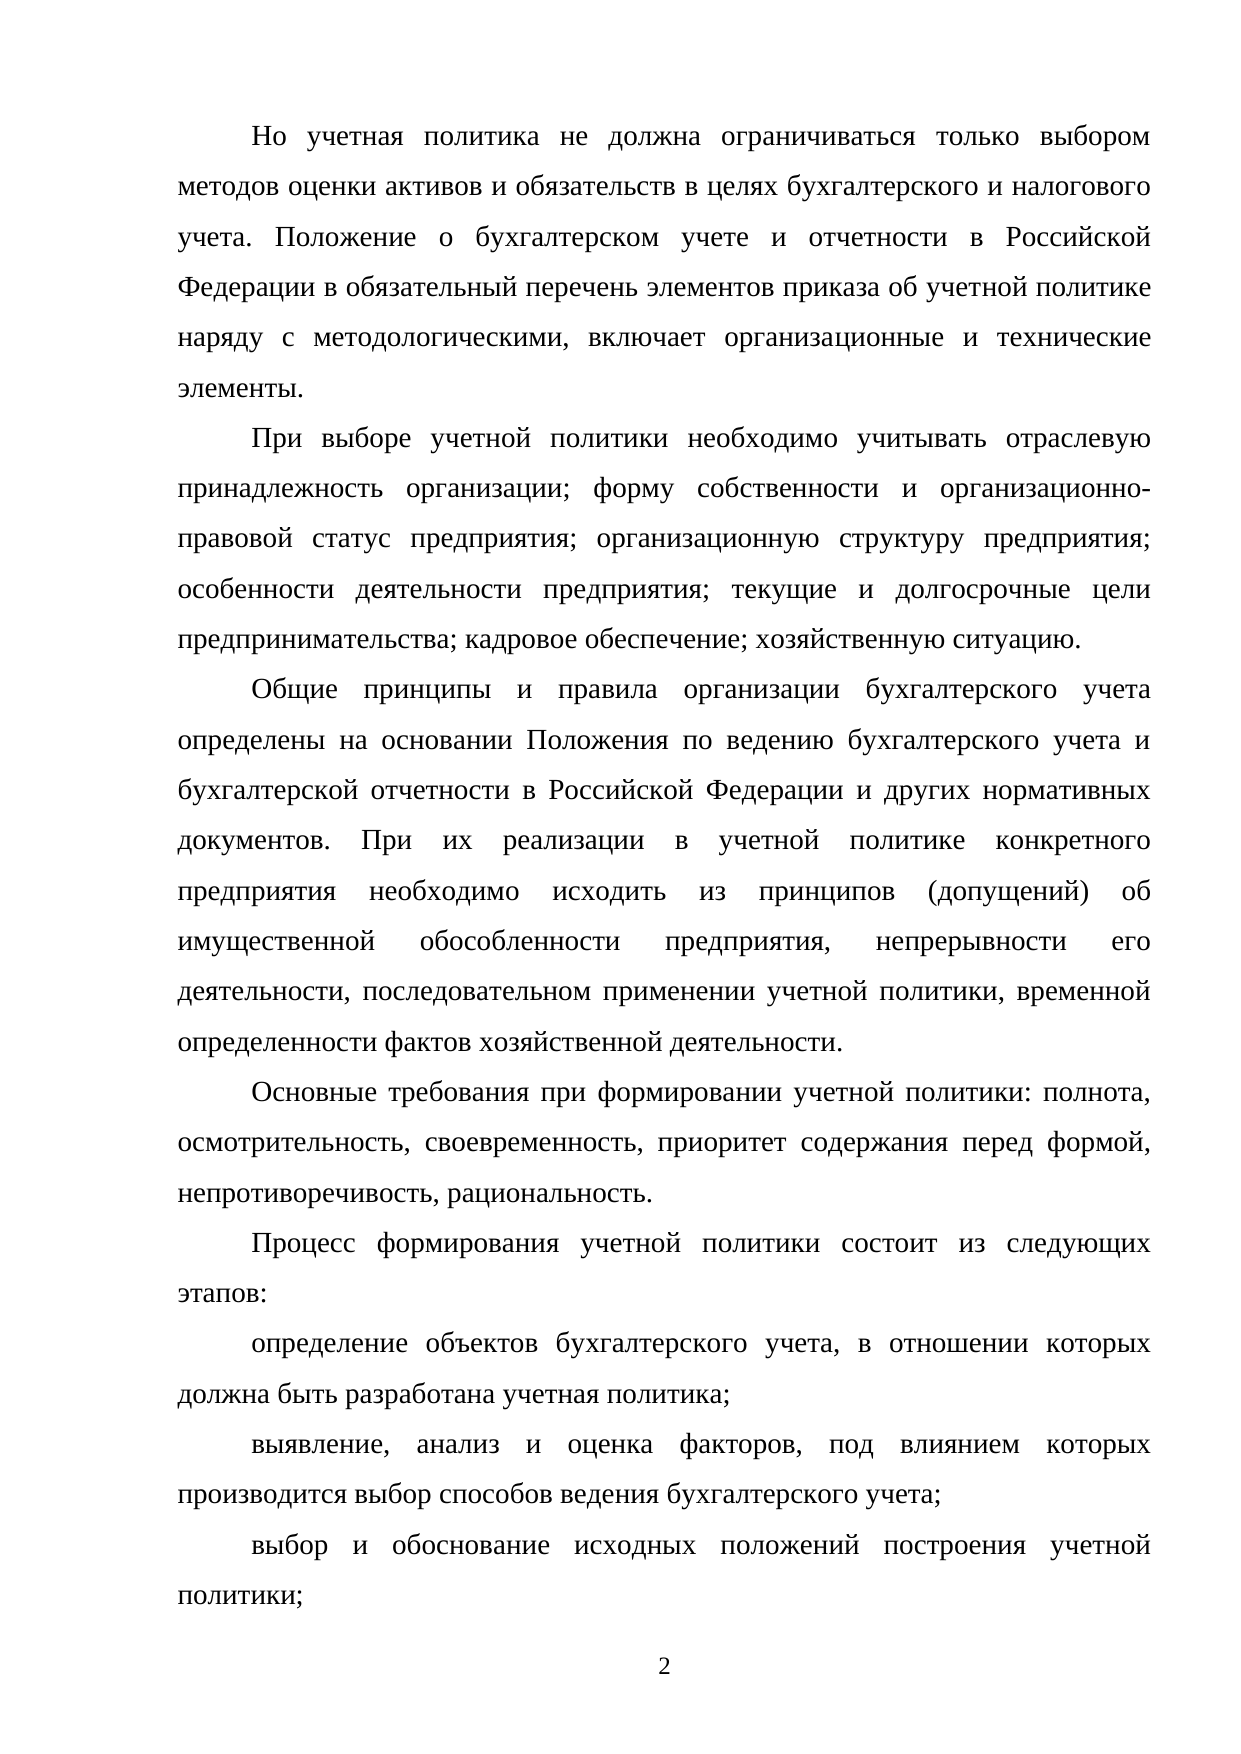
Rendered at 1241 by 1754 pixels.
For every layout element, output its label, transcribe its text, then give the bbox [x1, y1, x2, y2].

text При выборе учетной политики необходимо учитывать отраслевую принадлежность организации; форму собственности и организационно-правовой статус предприятия; организационную структуру предприятия; особенности деятельности предприятия; текущие и долгосрочные цели предпринимательства; кадровое обеспечение; хозяйственную ситуацию. [177, 420, 1152, 655]
text Но учетная политика не должна ограничиваться только выбором методов оценки активов и обязательств в целях бухгалтерского и налогового учета. Положение о бухгалтерском учете и отчетности в Российской Федерации в обязательный перечень элементов приказа об учетной политике наряду с методологическими, включает организационные и технические элементы. [177, 118, 1152, 403]
text определение объектов бухгалтерского учета, в отношении которых должна быть разработана учетная политика; [177, 1326, 1152, 1409]
text Основные требования при формировании учетной политики: полнота, осмотрительность, своевременность, приоритет содержания перед формой, непротиворечивость, рациональность. [177, 1074, 1152, 1208]
text Общие принципы и правила организации бухгалтерского учета определены на основании Положения по ведению бухгалтерского учета и бухгалтерской отчетности в Российской Федерации и других нормативных документов. При их реализации в учетной политике конкретного предприятия необходимо исходить из принципов (допущений) об имущественной обособленности предприятия, непрерывности его деятельности, последовательном применении учетной политики, временной определенности фактов хозяйственной деятельности. [177, 672, 1152, 1057]
text Процесс формирования учетной политики состоит из следующих этапов: [177, 1225, 1152, 1309]
text выбор и обоснование исходных положений построения учетной политики; [177, 1527, 1152, 1611]
text выявление, анализ и оценка факторов, под влиянием которых производится выбор способов ведения бухгалтерского учета; [177, 1426, 1152, 1510]
